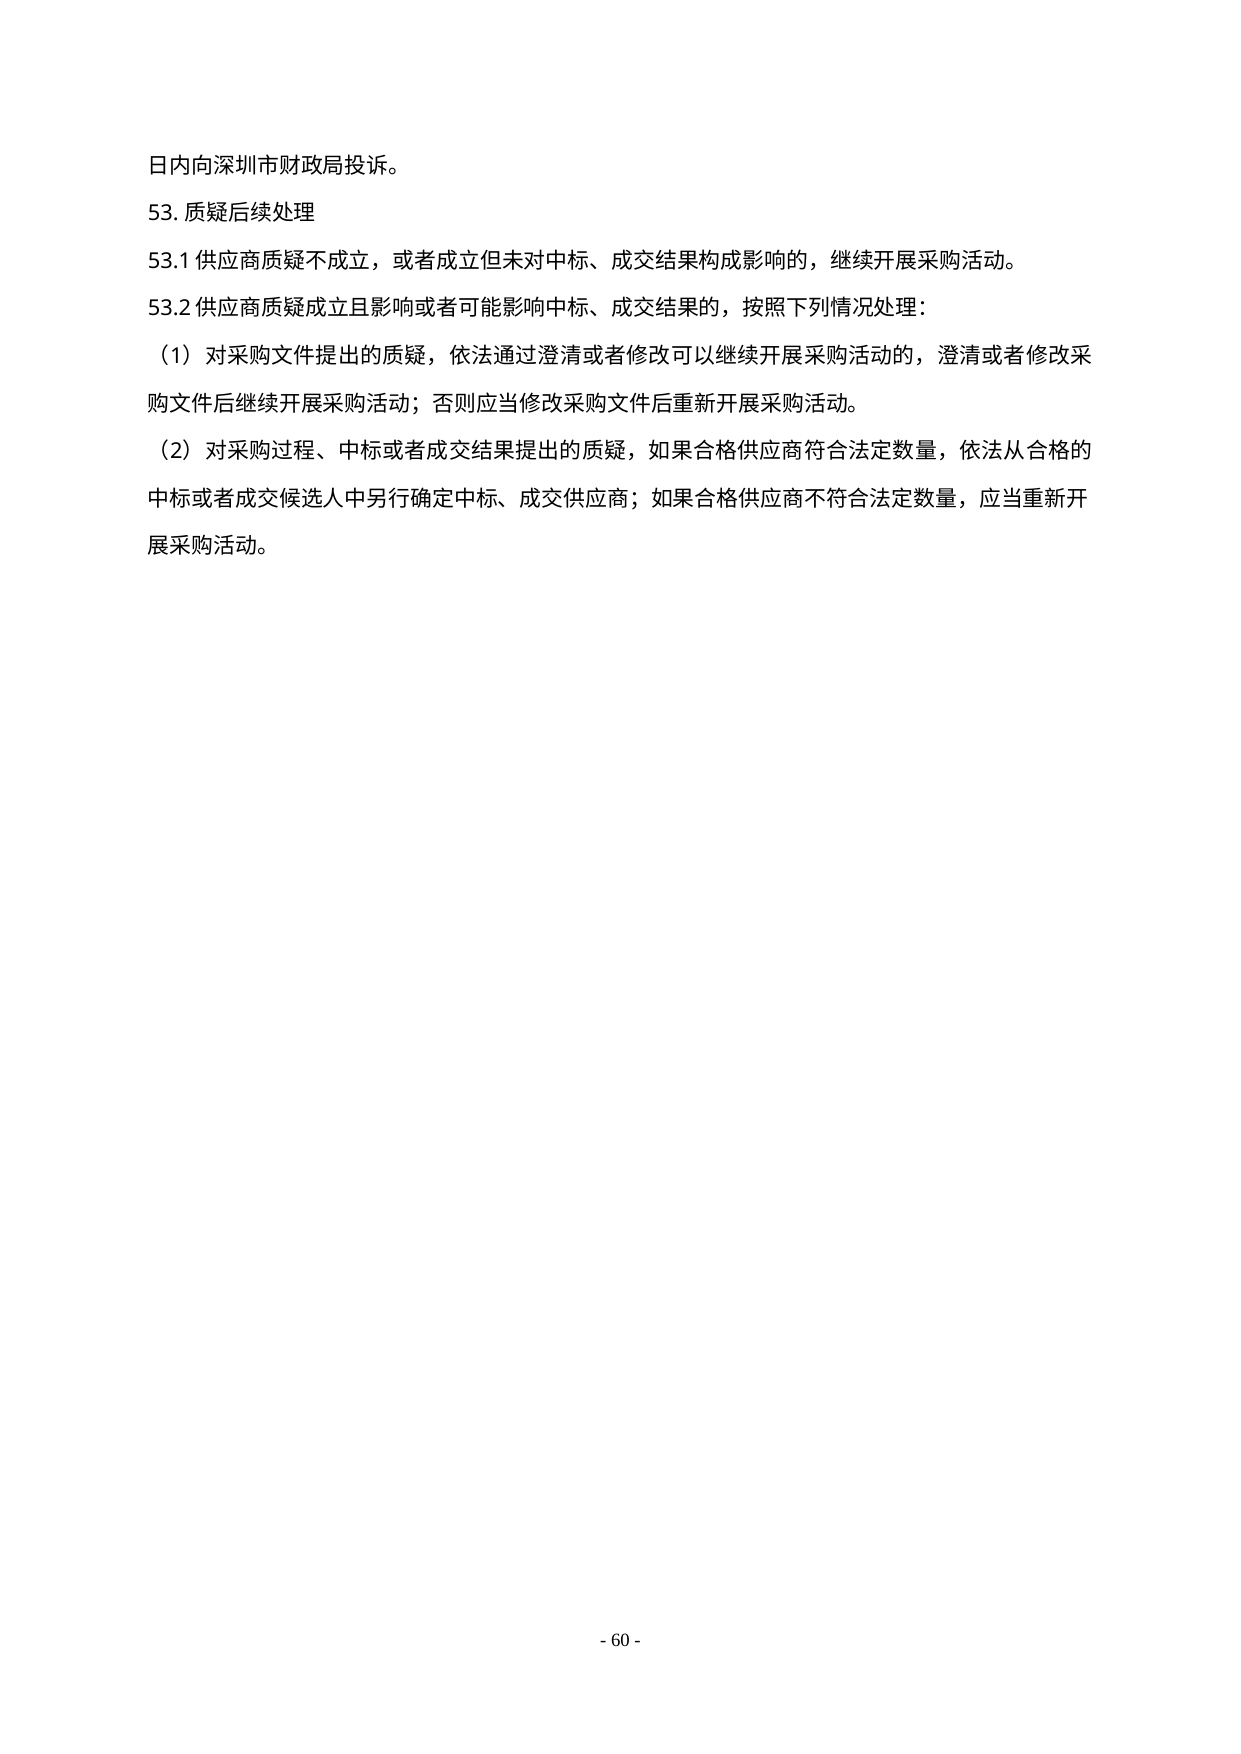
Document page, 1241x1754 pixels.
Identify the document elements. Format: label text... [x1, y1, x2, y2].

text 53.2供应商质疑成立且影响或者可能影响中标、成交结果的，按照下列情况处理： [148, 290, 1092, 322]
text 53.1供应商质疑不成立，或者成立但未对中标、成交结果构成影响的，继续开展采购活动。 [148, 243, 1092, 274]
text （1）对采购文件提出的质疑，依法通过澄清或者修改可以继续开展采购活动的，澄清或者修改采购文件后继续开展采购活动；否则应当修改采购文件后重新开展采购活动。 [148, 338, 1092, 417]
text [148, 148, 1092, 179]
text （2）对采购过程、中标或者成交结果提出的质疑，如果合格供应商符合法定数量，依法从合格的中标或者成交候选人中另行确定中标、成交供应商；如果合格供应商不符合法定数量，应当重新开展采购活动。 [148, 433, 1092, 560]
text 53. 质疑后续处理 [148, 195, 1092, 227]
